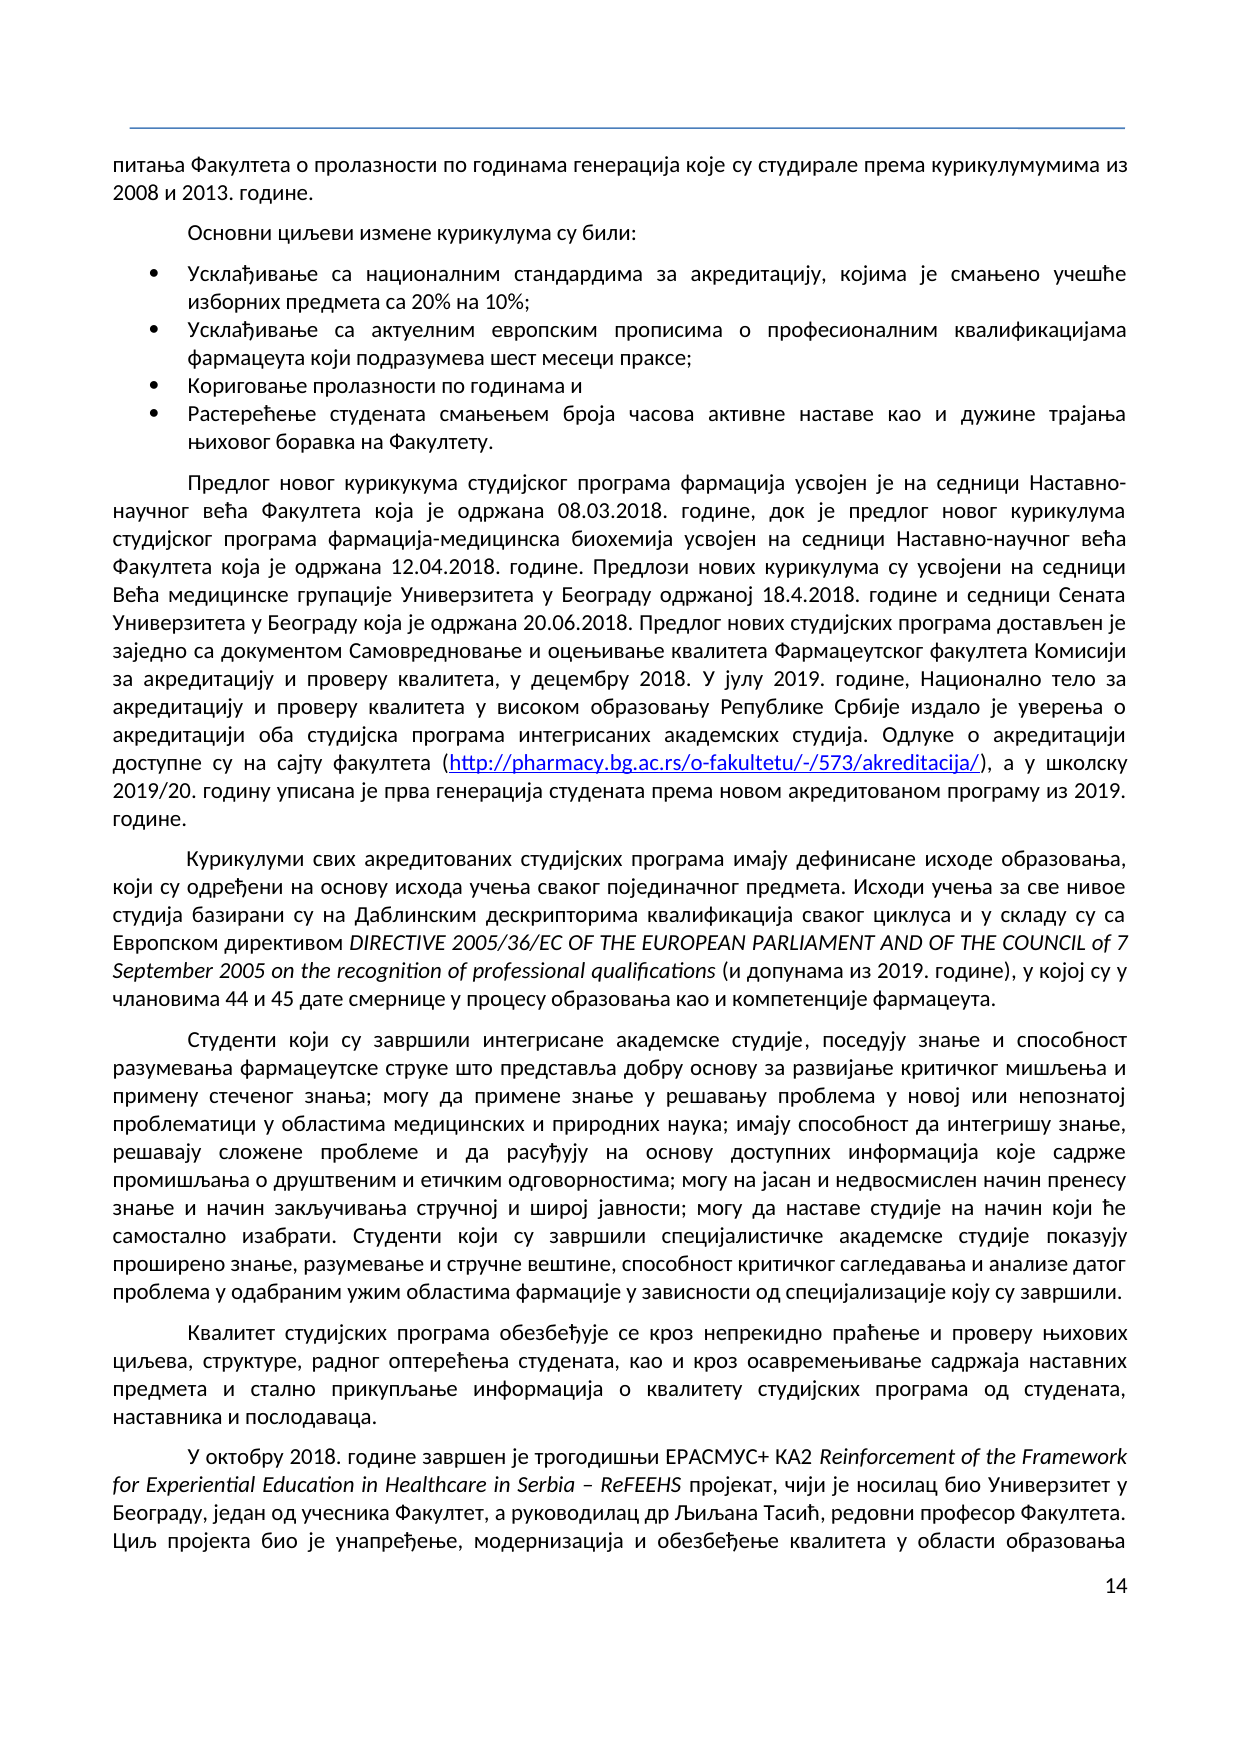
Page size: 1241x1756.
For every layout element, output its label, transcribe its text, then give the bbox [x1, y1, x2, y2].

list Усклађивање са националним стандардима за акредитацију, којима је смањено учешће изборних предмета са 20% на 10%; [150, 259, 1128, 315]
list Растерећење студената смањењем броја часова активне наставе као и дужине трајања њиховог боравка на Факултету. [150, 399, 1128, 455]
text Основни циљеви измене курикулума су били: [112, 218, 1128, 247]
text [112, 1442, 1128, 1554]
text Предлог новог курикукума студијског програма фармација усвојен је на седници Наставно-научног већа Факултета која је одржана 08.03.2018. године, док је предлог новог курикулума студијског програма фармација-медицинска биохемија усвојен на седници Наставно-научног већа Факултета која је одржана 12.04.2018. године. Предлози нових курикулума су усвојени на седници Већа медицинске групације Универзитета у Београду одржаној 18.4.2018. године и седници Сената Универзитета у Београду која је одржана 20.06.2018. Предлог нових студијских програма достављен је заједно са документом Самовредновање и оцењивање квалитета Фармацеутског факултета Комисији за акредитацију и проверу квалитета, у децембру 2018. У јулу 2019. године, Национално тело за акредитацију и проверу квалитета у високом образовању Републике Србије издало је уверења о акредитацији оба студијска програма интегрисаних академских студија. Одлуке о акредитацији доступне су на сајту факултета (http://pharmacy.bg.ac.rs/o-fakultetu/-/573/akreditacija/), а у школску 2019/20. годину уписана је прва генерација студената према новом акредитованом програму из 2019. године. [112, 468, 1128, 832]
text Студенти који су завршили интегрисане академске студије, поседују знање и способност разумевања фармацеутске струке што представља добру основу за развијање критичког мишљења и примену стеченог знања; могу да примене знање у решавању проблема у новој или непознатој проблематици у областима медицинских и природних наука; имају способност да интегришу знање, решавају сложене проблеме и да расуђују на основу доступних информација које садрже промишљања о друштвеним и етичким одговорностима; могу на јасан и недвосмислен начин пренесу знање и начин закључивања стручној и широј јавности; могу да наставе студије на начин који ће самостално изабрати. Студенти који су завршили специјалистичке академске студије показују проширено знање, разумевање и стручне вештине, способност критичког сагледавања и анализе датог проблема у одабраним ужим областима фармације у зависности од специјализације коју су завршили. [112, 1025, 1128, 1305]
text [112, 150, 1128, 206]
list Усклађивање са актуелним европским прописима о професионалним квалификацијама фармацеута који подразумева шест месеци праксе; [150, 315, 1128, 371]
text Курикулуми свих акредитованих студијских програма имају дефинисане исходе образовања, који су одређени на основу исхода учења сваког појединачног предмета. Исходи учења за све нивое студија базирани су на Даблинским дескрипторима квалификација сваког циклуса и у складу су са Европском директивом DIRECTIVE 2005/36/EC OF THE EUROPEAN PARLIAMENT AND OF THE COUNCIL of 7 September 2005 on the recognition of professional qualifications (и допунама из 2019. године), у којој су у члановима 44 и 45 дате смернице у процесу образовања као и компетенције фармацеута. [112, 844, 1128, 1013]
text Квалитет студијских програма обезбеђује се кроз непрекидно праћење и проверу њихових циљева, структуре, радног оптерећења студената, као и кроз осавремењивање садржаја наставних предмета и стално прикупљање информација о квалитету студијских програма од студената, наставника и послодаваца. [112, 1318, 1128, 1430]
list Кориговање пролазности по годинама и [150, 371, 1128, 399]
